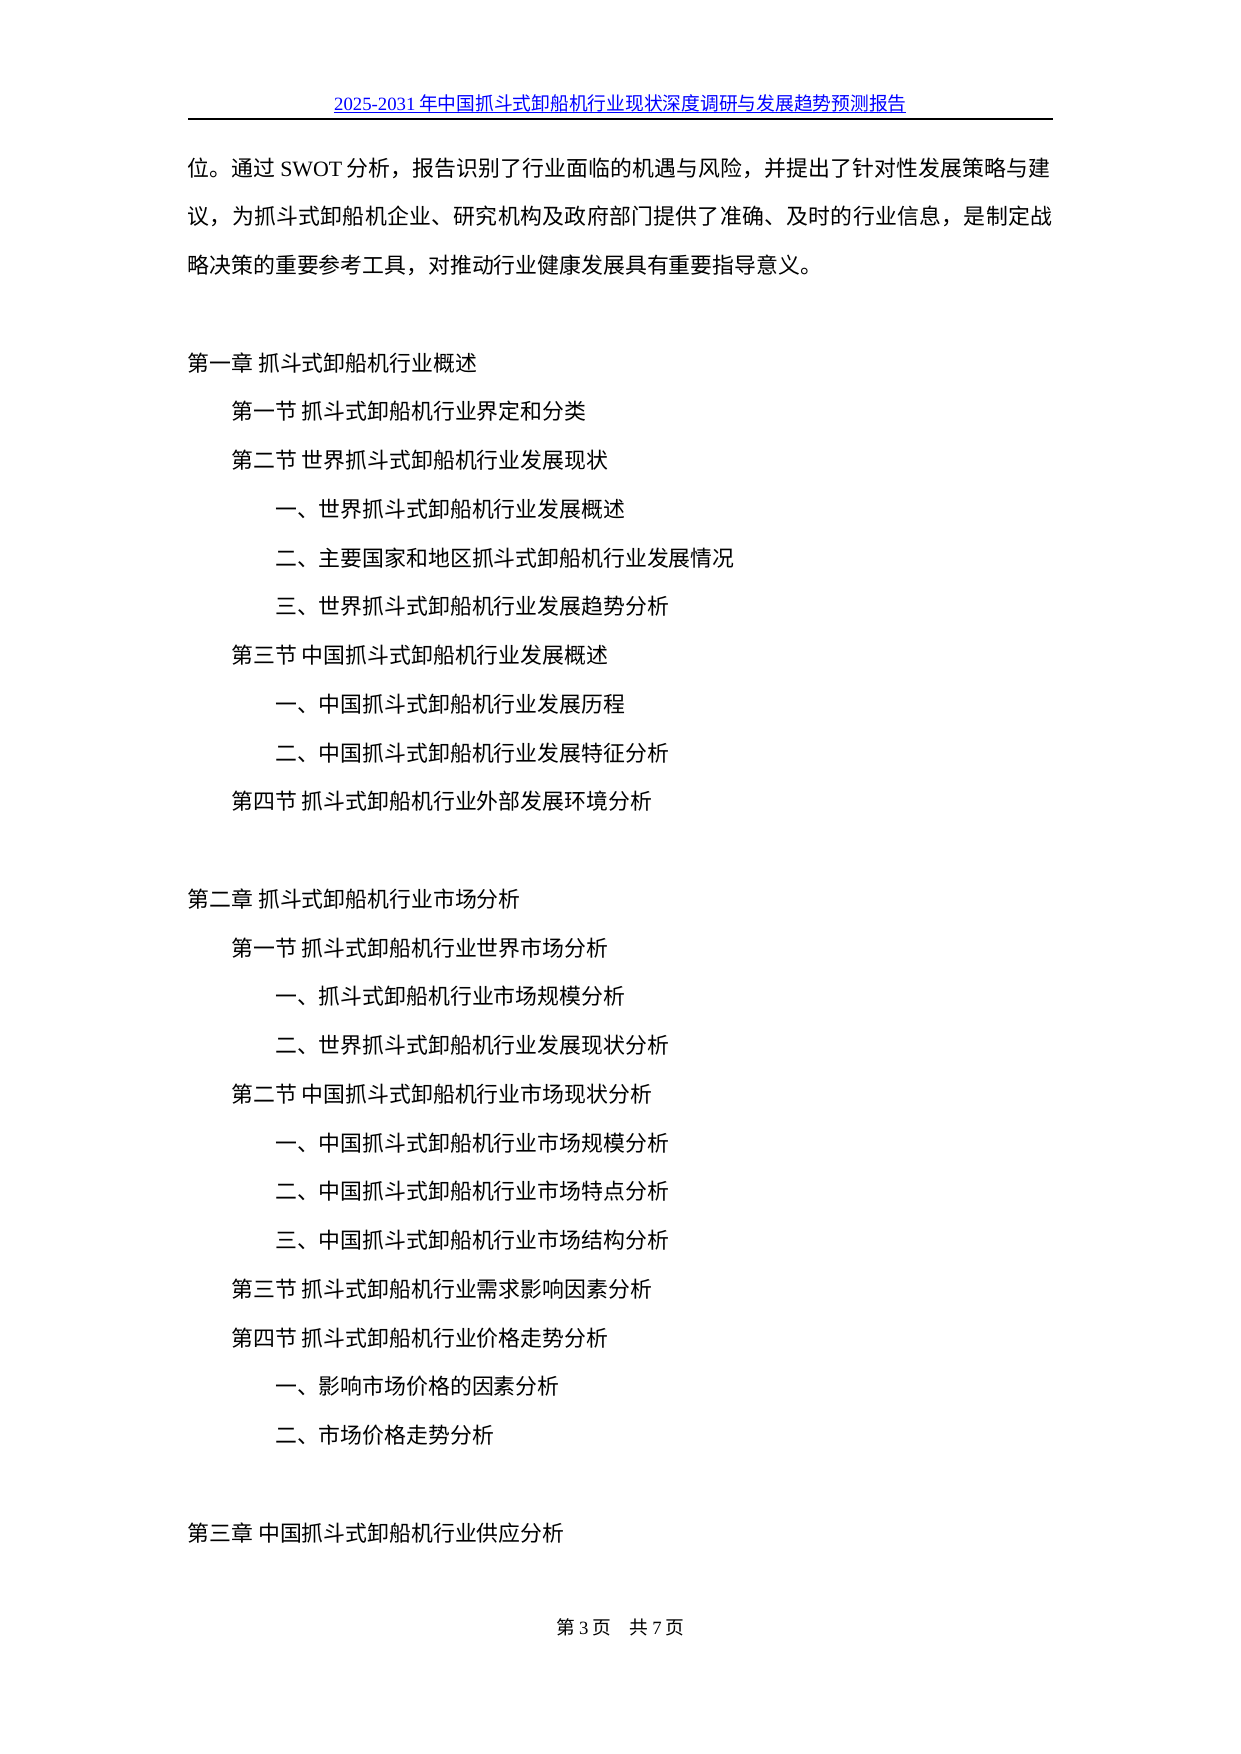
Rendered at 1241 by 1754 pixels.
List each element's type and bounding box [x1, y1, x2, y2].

text [187, 150, 1053, 1548]
